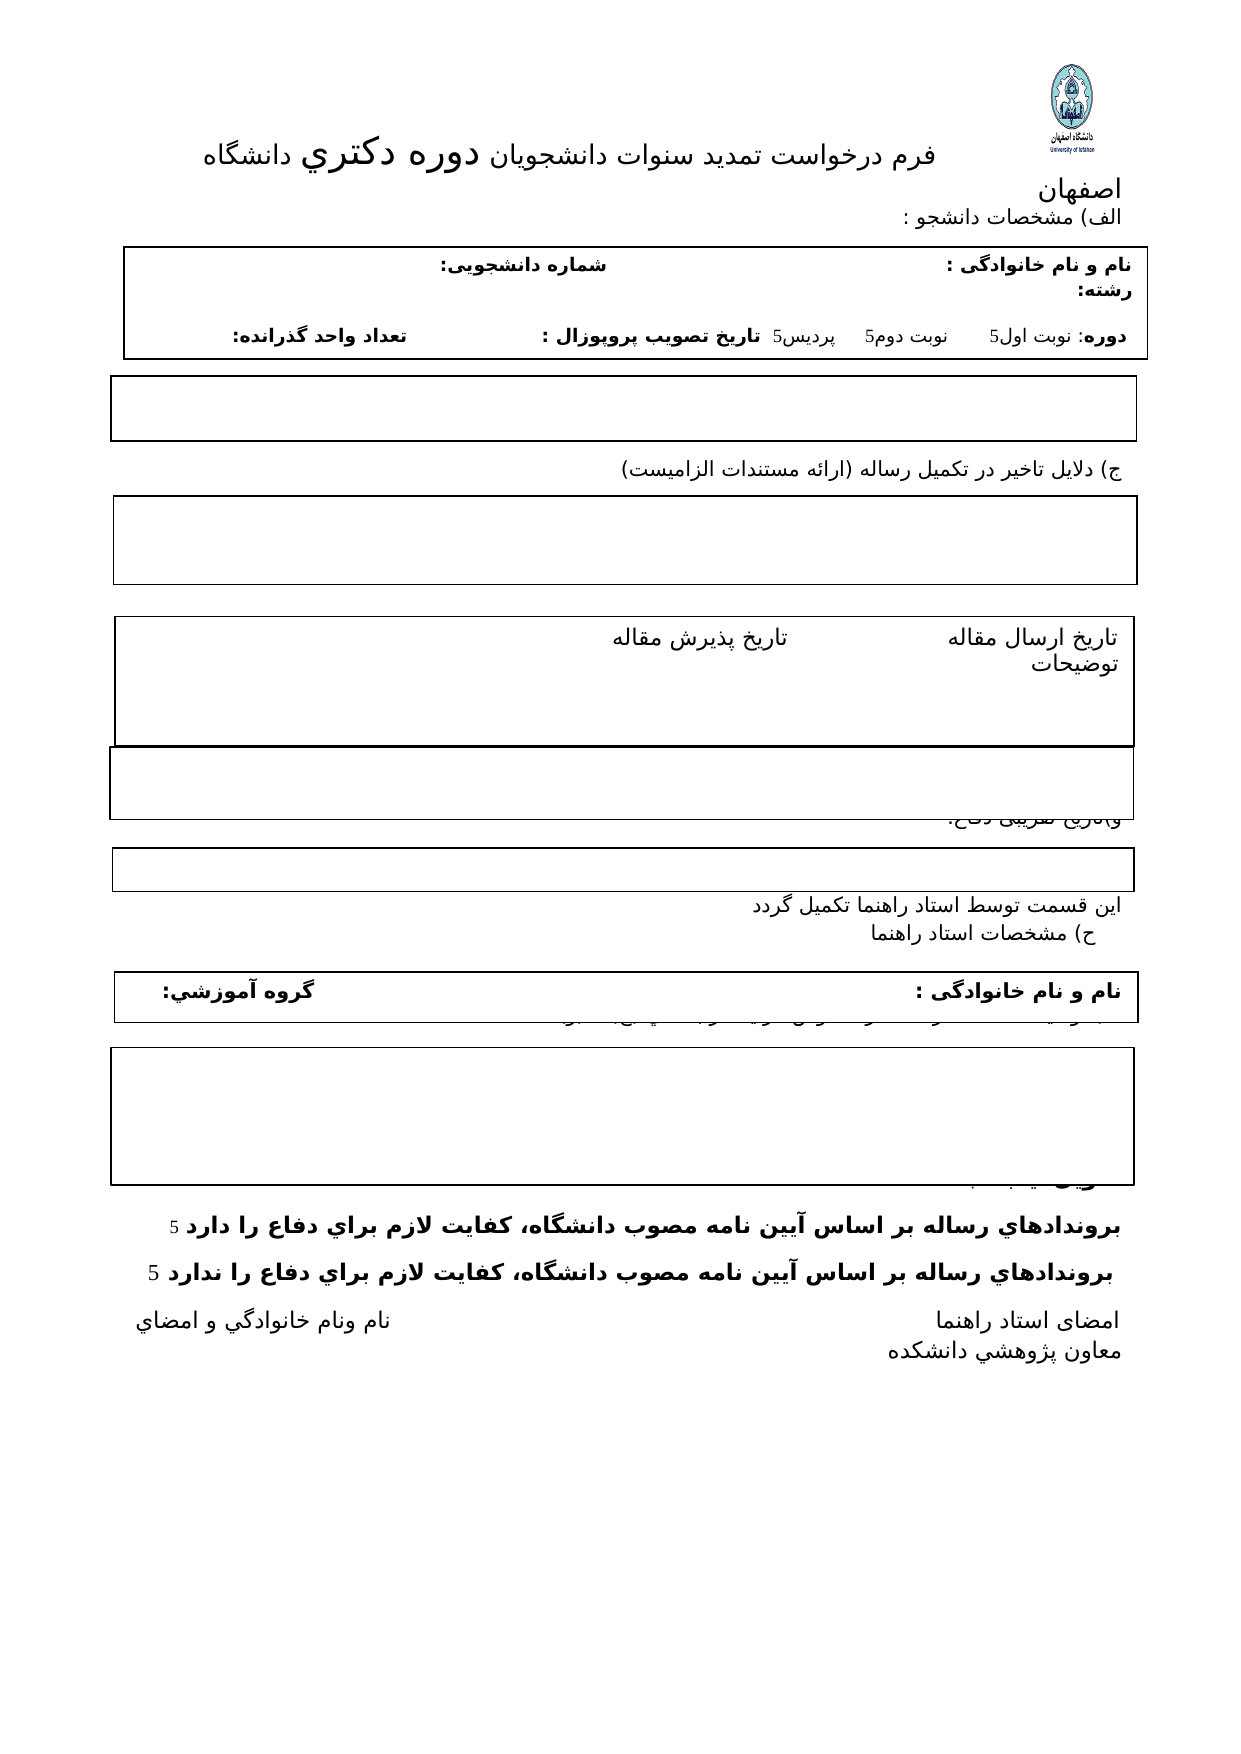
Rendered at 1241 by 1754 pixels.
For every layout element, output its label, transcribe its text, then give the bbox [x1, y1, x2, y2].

text بروندادهاي رساله بر اساس آيين نامه مصوب دانشگاه، کفايت لازم براي دفاع را دارد [118, 1212, 1122, 1239]
text الف) مشخصات دانشجو : [118, 205, 1122, 229]
text ج) دلایل تاخیر در تکميل رساله (ارائه مستندات الزاميست) [118, 457, 1122, 481]
text امضای استاد راهنما نام ونام خانوادگي و امضاي معاون پژوهشي دانشکده [118, 1307, 1122, 1364]
text فرم درخواست تمدید سنوات دانشجویان دوره دکتري دانشگاه اصفهان [118, 59, 1122, 205]
text ح) مشخصات استاد راهنما [118, 921, 1122, 945]
picture [1022, 59, 1122, 165]
text اين قسمت توسط استاد راهنما تکميل گردد [118, 893, 1122, 917]
text بروندادهاي رساله بر اساس آيين نامه مصوب دانشگاه، کفايت لازم براي دفاع را ندارد [118, 1259, 1122, 1286]
